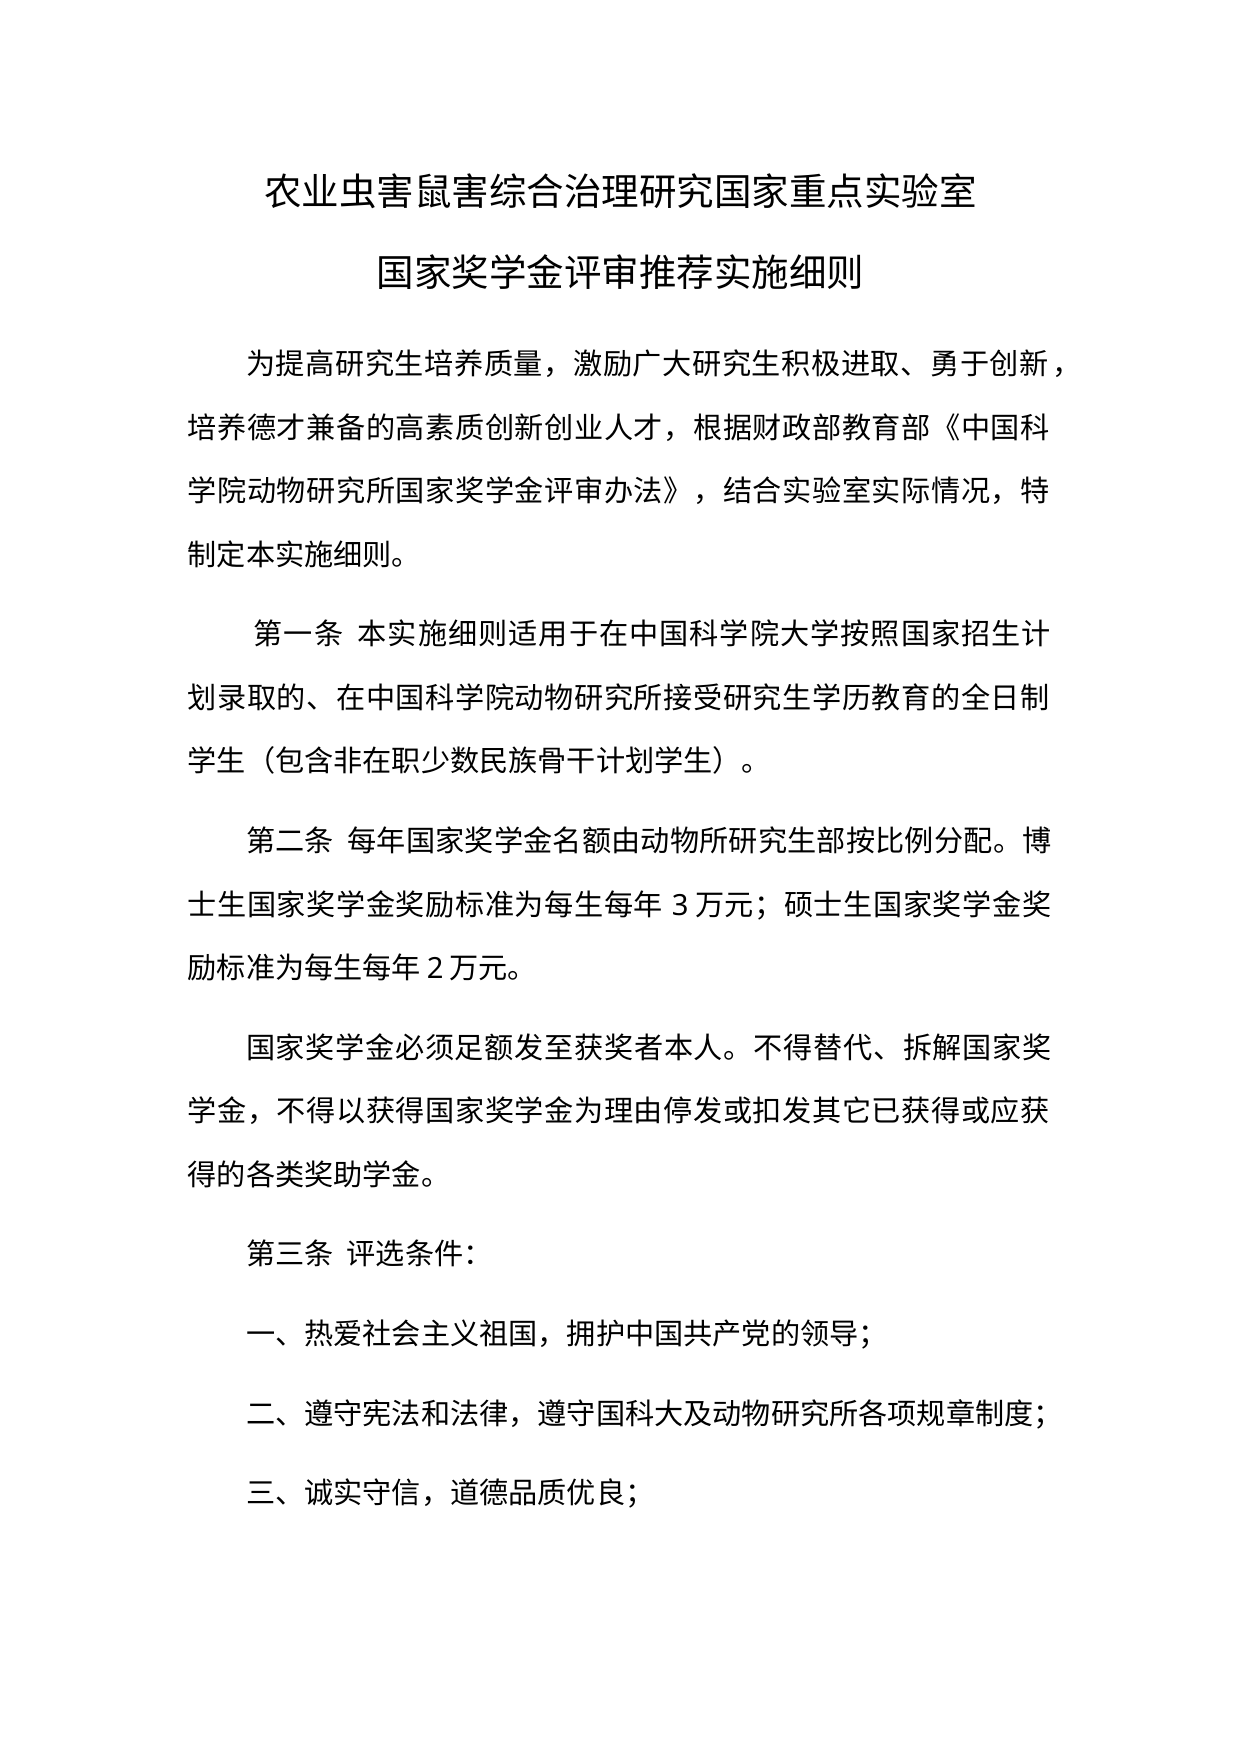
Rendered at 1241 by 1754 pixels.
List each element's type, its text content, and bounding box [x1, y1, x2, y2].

text 农业虫害鼠害综合治理研究国家重点实验室 [187, 162, 1053, 216]
text 国家奖学金必须足额发至获奖者本人。不得替代、拆解国家奖学金，不得以获得国家奖学金为理由停发或扣发其它已获得或应获得的各类奖助学金。 [187, 1024, 1053, 1193]
text 第一条 本实施细则适用于在中国科学院大学按照国家招生计划录取的、在中国科学院动物研究所接受研究生学历教育的全日制学生（包含非在职少数民族骨干计划学生）。 [187, 611, 1053, 780]
text 一、热爱社会主义祖国，拥护中国共产党的领导； [187, 1311, 1053, 1353]
text 三、诚实守信，道德品质优良； [187, 1470, 1053, 1512]
text 二、遵守宪法和法律，遵守国科大及动物研究所各项规章制度； [187, 1390, 1053, 1433]
text 为提高研究生培养质量，激励广大研究生积极进取、勇于创新，培养德才兼备的高素质创新创业人才，根据财政部教育部《中国科学院动物研究所国家奖学金评审办法》，结合实验室实际情况，特制定本实施细则。 [187, 341, 1053, 573]
text 第三条 评选条件： [187, 1231, 1053, 1273]
text 第二条 每年国家奖学金名额由动物所研究生部按比例分配。博士生国家奖学金奖励标准为每生每年3万元；硕士生国家奖学金奖励标准为每生每年2万元。 [187, 818, 1053, 987]
text 国家奖学金评审推荐实施细则 [187, 243, 1053, 298]
